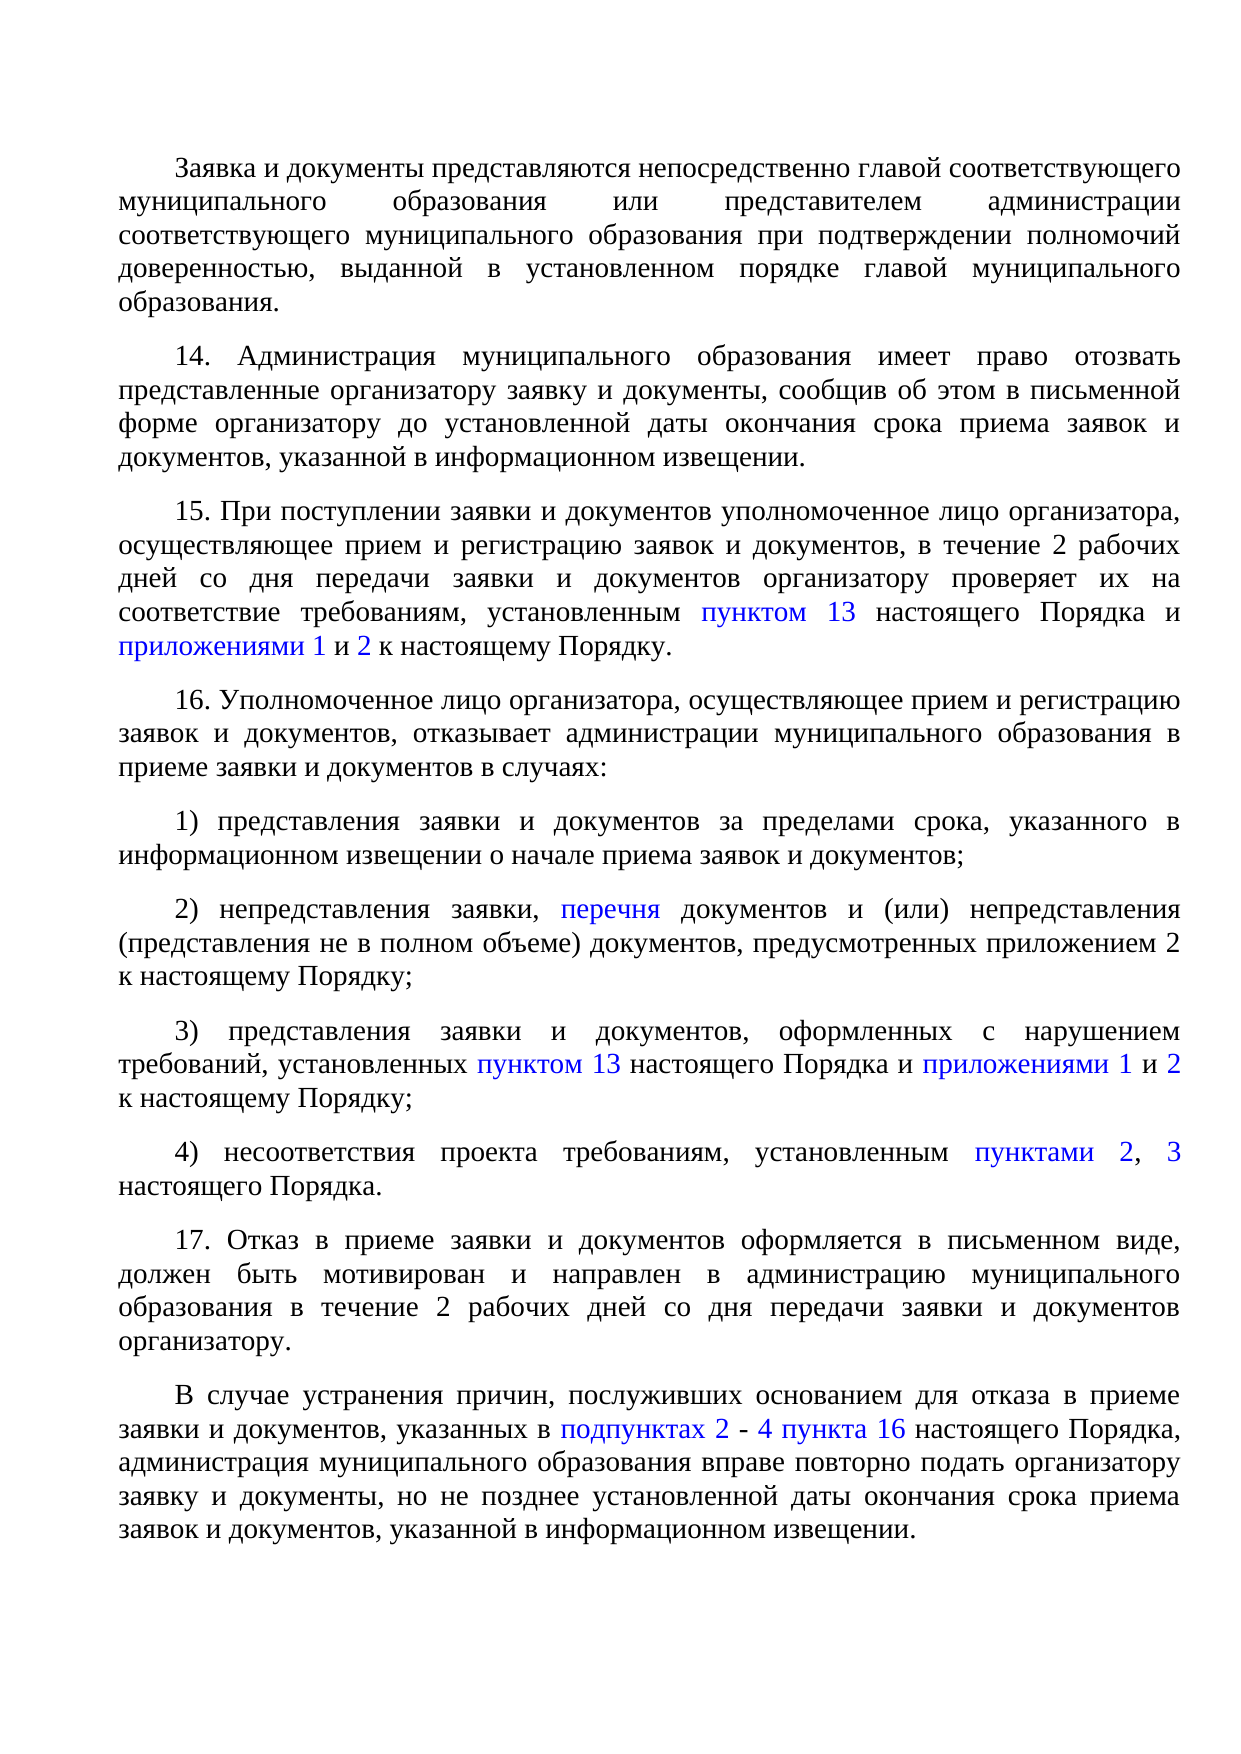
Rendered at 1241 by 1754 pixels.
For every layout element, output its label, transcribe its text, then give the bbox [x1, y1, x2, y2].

text 16. Уполномоченное лицо организатора, осуществляющее прием и регистрацию заявок и документов, отказывает администрации муниципального образования в приеме заявки и документов в случаях: [118, 682, 1181, 783]
text 14. Администрация муниципального образования имеет право отозвать представленные организатору заявку и документы, сообщив об этом в письменной форме организатору до установленной даты окончания срока приема заявок и документов, указанной в информационном извещении. [118, 338, 1181, 473]
text Заявка и документы представляются непосредственно главой соответствующего муниципального образования или представителем администрации соответствующего муниципального образования при подтверждении полномочий доверенностью, выданной в установленном порядке главой муниципального образования. [118, 150, 1181, 318]
text 15. При поступлении заявки и документов уполномоченное лицо организатора, осуществляющее прием и регистрацию заявок и документов, в течение 2 рабочих дней со дня передачи заявки и документов организатору проверяет их на соответствие требованиям, установленным пунктом 13 настоящего Порядка и приложениями 1 и 2 к настоящему Порядку. [118, 493, 1181, 661]
text 1) представления заявки и документов за пределами срока, указанного в информационном извещении о начале приема заявок и документов; [118, 803, 1181, 871]
text 17. Отказ в приеме заявки и документов оформляется в письменном виде, должен быть мотивирован и направлен в администрацию муниципального образования в течение 2 рабочих дней со дня передачи заявки и документов организатору. [118, 1222, 1181, 1356]
text 3) представления заявки и документов, оформленных с нарушением требований, установленных пунктом 13 настоящего Порядка и приложениями 1 и 2 к настоящему Порядку; [118, 1013, 1181, 1113]
text 2) непредставления заявки, перечня документов и (или) непредставления (представления не в полном объеме) документов, предусмотренных приложением 2 к настоящему Порядку; [118, 891, 1181, 992]
text 4) несоответствия проекта требованиям, установленным пунктами 2, 3 настоящего Порядка. [118, 1134, 1181, 1201]
text В случае устранения причин, послуживших основанием для отказа в приеме заявки и документов, указанных в подпунктах 2 - 4 пункта 16 настоящего Порядка, администрация муниципального образования вправе повторно подать организатору заявку и документы, но не позднее установленной даты окончания срока приема заявок и документов, указанной в информационном извещении. [118, 1377, 1181, 1545]
